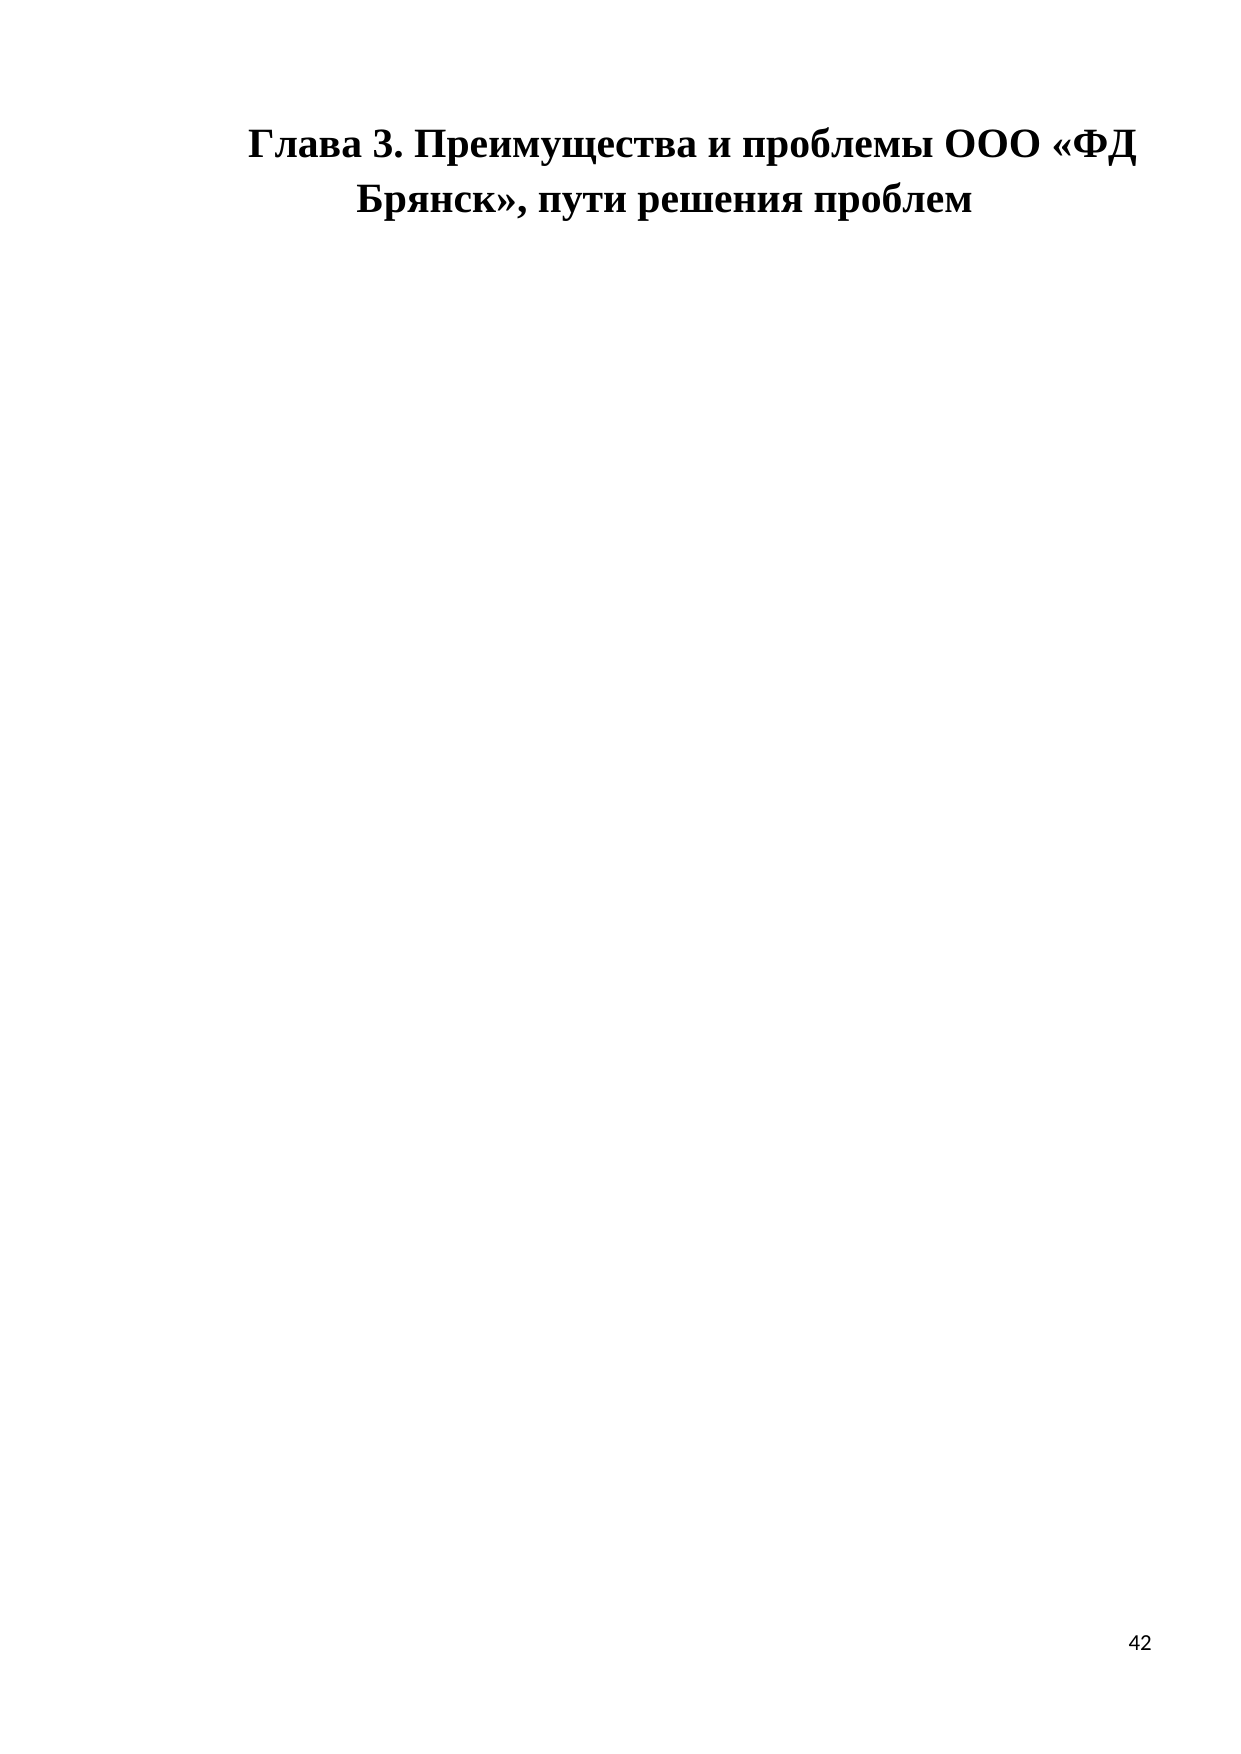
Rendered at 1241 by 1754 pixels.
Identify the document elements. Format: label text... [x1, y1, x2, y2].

text Глава 3. Преимущества и проблемы ООО «ФД Брянск», пути решения проблем [177, 118, 1152, 221]
